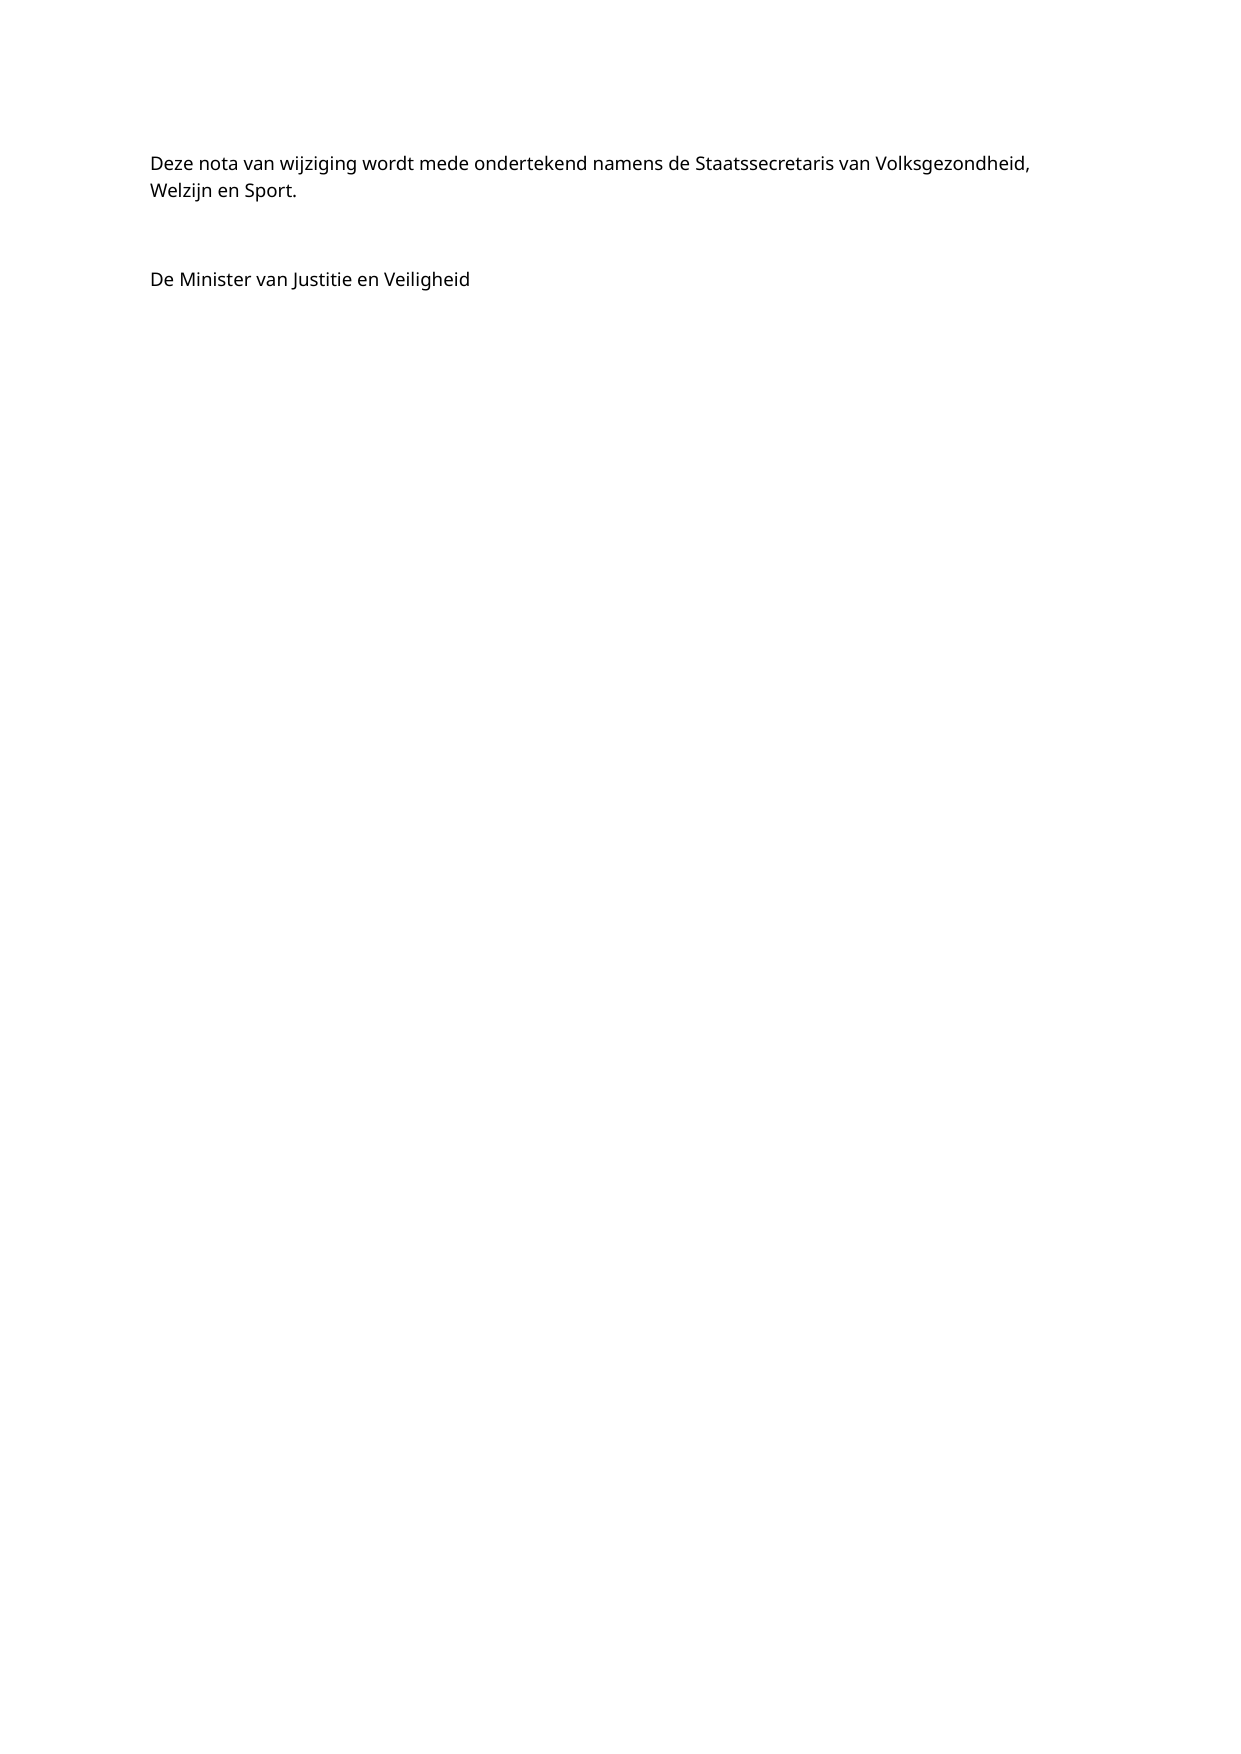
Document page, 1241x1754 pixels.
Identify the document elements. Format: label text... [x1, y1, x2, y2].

text De Minister van Justitie en Veiligheid [150, 266, 1090, 291]
text Deze nota van wijziging wordt mede ondertekend namens de Staatssecretaris van Volksgezondheid, Welzijn en Sport. [150, 150, 1090, 203]
